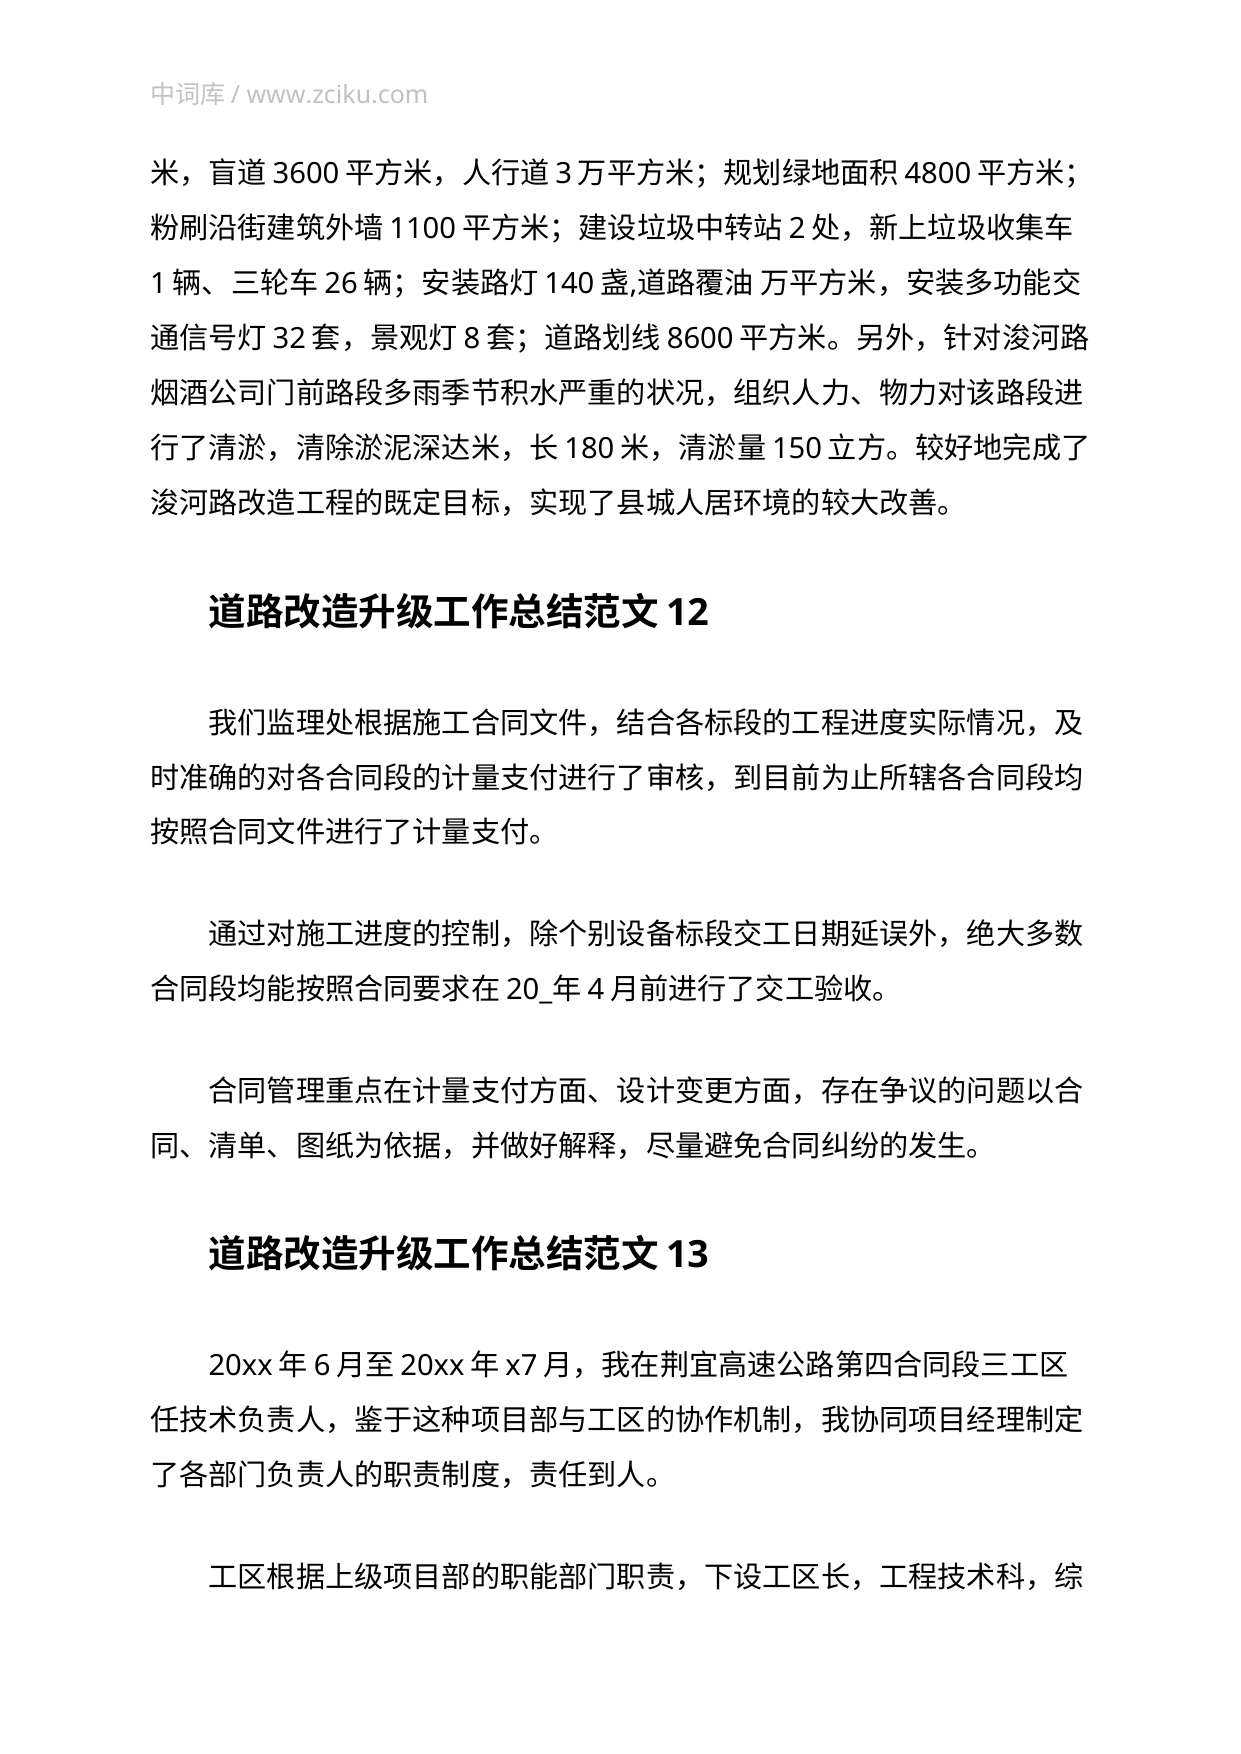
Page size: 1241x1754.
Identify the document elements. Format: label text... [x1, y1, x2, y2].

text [150, 1554, 1090, 1596]
text 通过对施工进度的控制，除个别设备标段交工日期延误外，绝大多数合同段均能按照合同要求在20_年4月前进行了交工验收。 [150, 911, 1090, 1008]
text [150, 150, 1090, 522]
text 我们监理处根据施工合同文件，结合各标段的工程进度实际情况，及时准确的对各合同段的计量支付进行了审核，到目前为止所辖各合同段均按照合同文件进行了计量支付。 [150, 699, 1090, 851]
text 20xx年6月至20xx年x7月，我在荆宜高速公路第四合同段三工区任技术负责人，鉴于这种项目部与工区的协作机制，我协同项目经理制定了各部门负责人的职责制度，责任到人。 [150, 1342, 1090, 1494]
text 合同管理重点在计量支付方面、设计变更方面，存在争议的问题以合同、清单、图纸为依据，并做好解释，尽量避免合同纠纷的发生。 [150, 1068, 1090, 1165]
text 道路改造升级工作总结范文12 [150, 582, 1090, 636]
text 道路改造升级工作总结范文13 [150, 1224, 1090, 1279]
